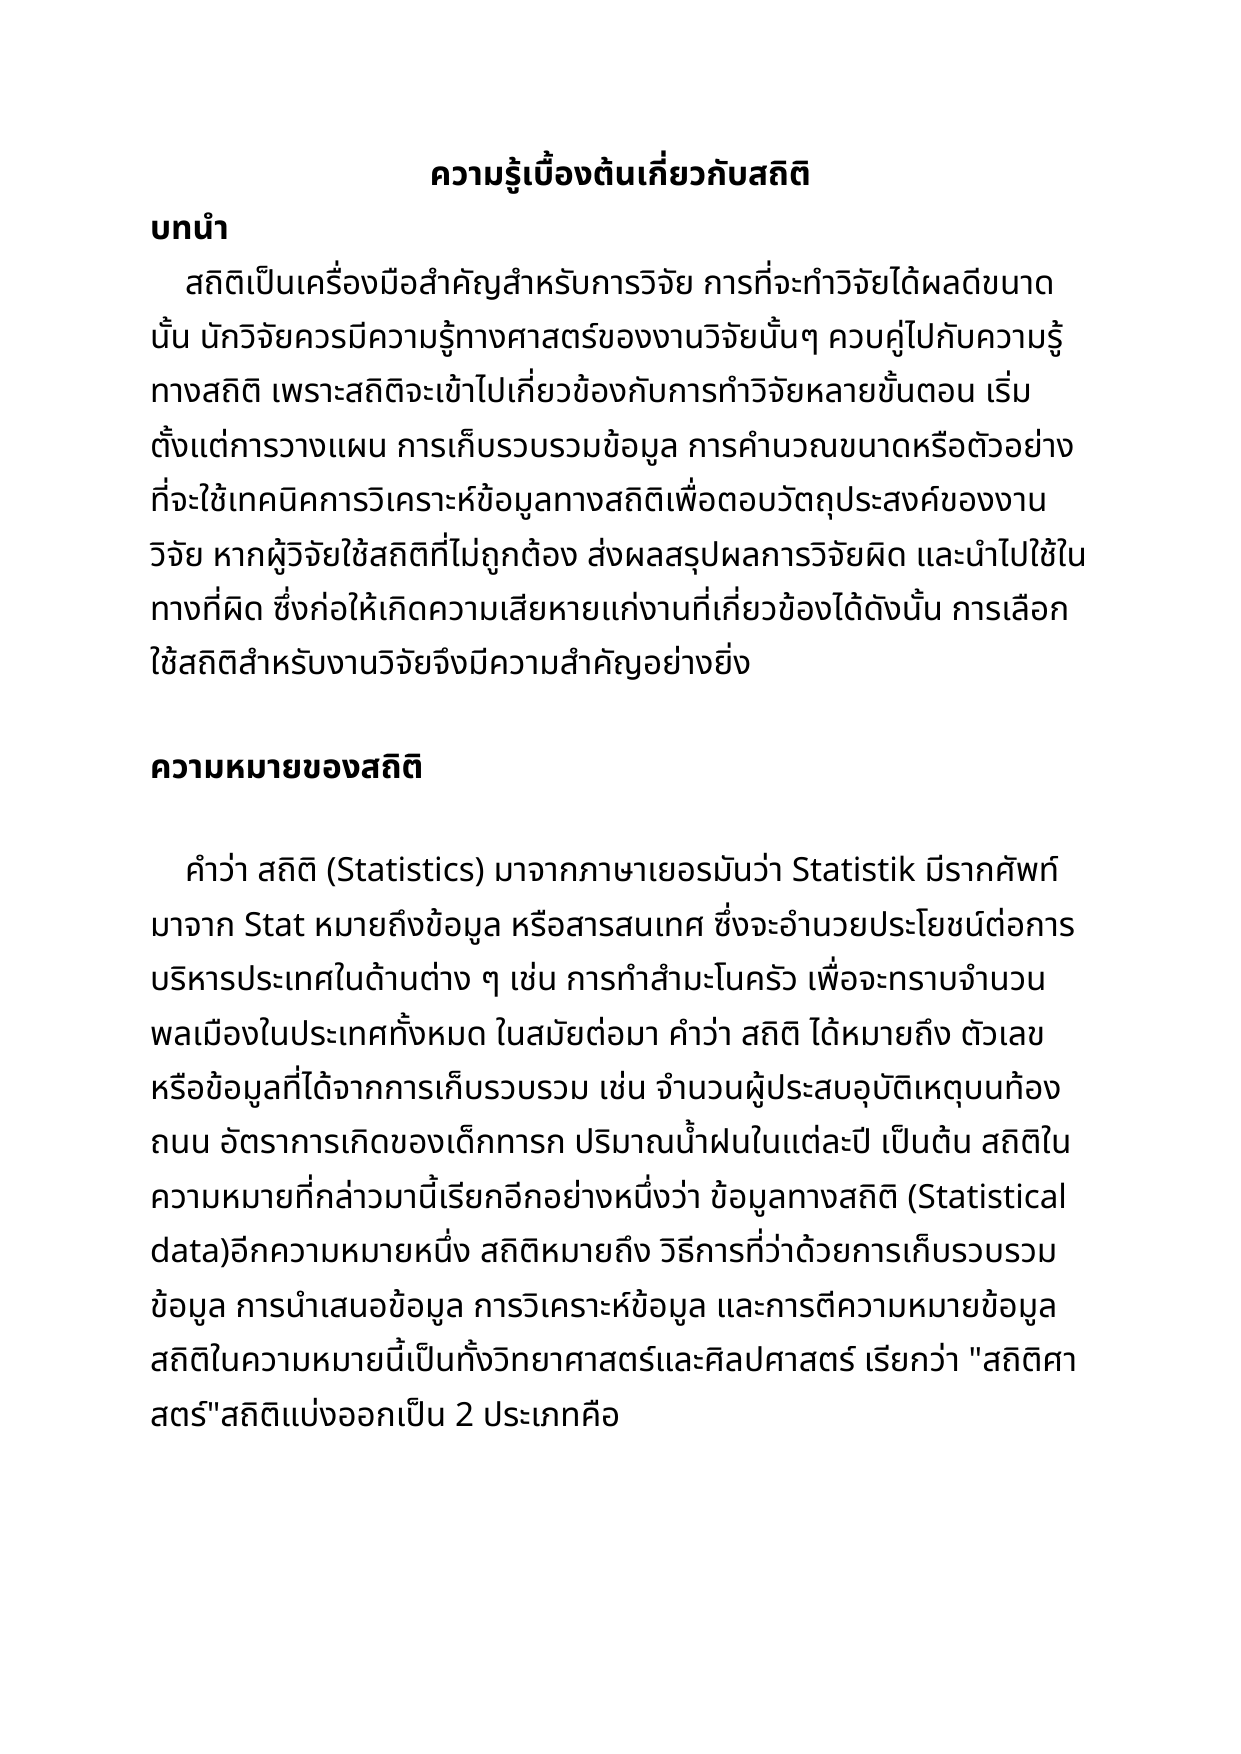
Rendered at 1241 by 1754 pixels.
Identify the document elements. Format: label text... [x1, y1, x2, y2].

text ความหมายของสถิติ [150, 743, 1090, 793]
text บทนำ [150, 204, 1090, 255]
text คำว่า สถิติ (Statistics) มาจากภาษาเยอรมันว่า Statistik มีรากศัพท์มาจาก Stat หมายถึงข้อมูล หรือสารสนเทศ ซึ่งจะอำนวยประโยชน์ต่อการบริหารประเทศในด้านต่าง ๆ เช่น การทำสำมะโนครัว เพื่อจะทราบจำนวนพลเมืองในประเทศทั้งหมด ในสมัยต่อมา คำว่า สถิติ ได้หมายถึง ตัวเลขหรือข้อมูลที่ได้จากการเก็บรวบรวม เช่น จำนวนผู้ประสบอุบัติเหตุบนท้องถนน อัตราการเกิดของเด็กทารก ปริมาณน้ำฝนในแต่ละปี เป็นต้น สถิติในความหมายที่กล่าวมานี้เรียกอีกอย่างหนึ่งว่า ข้อมูลทางสถิติ (Statistical data)อีกความหมายหนึ่ง สถิติหมายถึง วิธีการที่ว่าด้วยการเก็บรวบรวมข้อมูล การนำเสนอข้อมูล การวิเคราะห์ข้อมูล และการตีความหมายข้อมูล สถิติในความหมายนี้เป็นทั้งวิทยาศาสตร์และศิลปศาสตร์ เรียกว่า "สถิติศาสตร์"สถิติแบ่งออกเป็น 2 ประเภทคือ [150, 846, 1090, 1441]
text ความรู้เบื้องต้นเกี่ยวกับสถิติ [150, 150, 1090, 200]
text สถิติเป็นเครื่องมือสำคัญสำหรับการวิจัย การที่จะทำวิจัยได้ผลดีขนาดนั้น นักวิจัยควรมีความรู้ทางศาสตร์ของงานวิจัยนั้นๆ ควบคู่ไปกับความรู้ทางสถิติ เพราะสถิติจะเข้าไปเกี่ยวข้องกับการทำวิจัยหลายขั้นตอน เริ่มตั้งแต่การวางแผน การเก็บรวบรวมข้อมูล การคำนวณขนาดหรือตัวอย่างที่จะใช้เทคนิคการวิเคราะห์ข้อมูลทางสถิติเพื่อตอบวัตถุประสงค์ของงานวิจัย หากผู้วิจัยใช้สถิติที่ไม่ถูกต้อง ส่งผลสรุปผลการวิจัยผิด และนำไปใช้ในทางที่ผิด ซึ่งก่อให้เกิดความเสียหายแก่งานที่เกี่ยวข้องได้ดังนั้น การเลือกใช้สถิติสำหรับงานวิจัยจึงมีความสำคัญอย่างยิ่ง [150, 259, 1090, 690]
